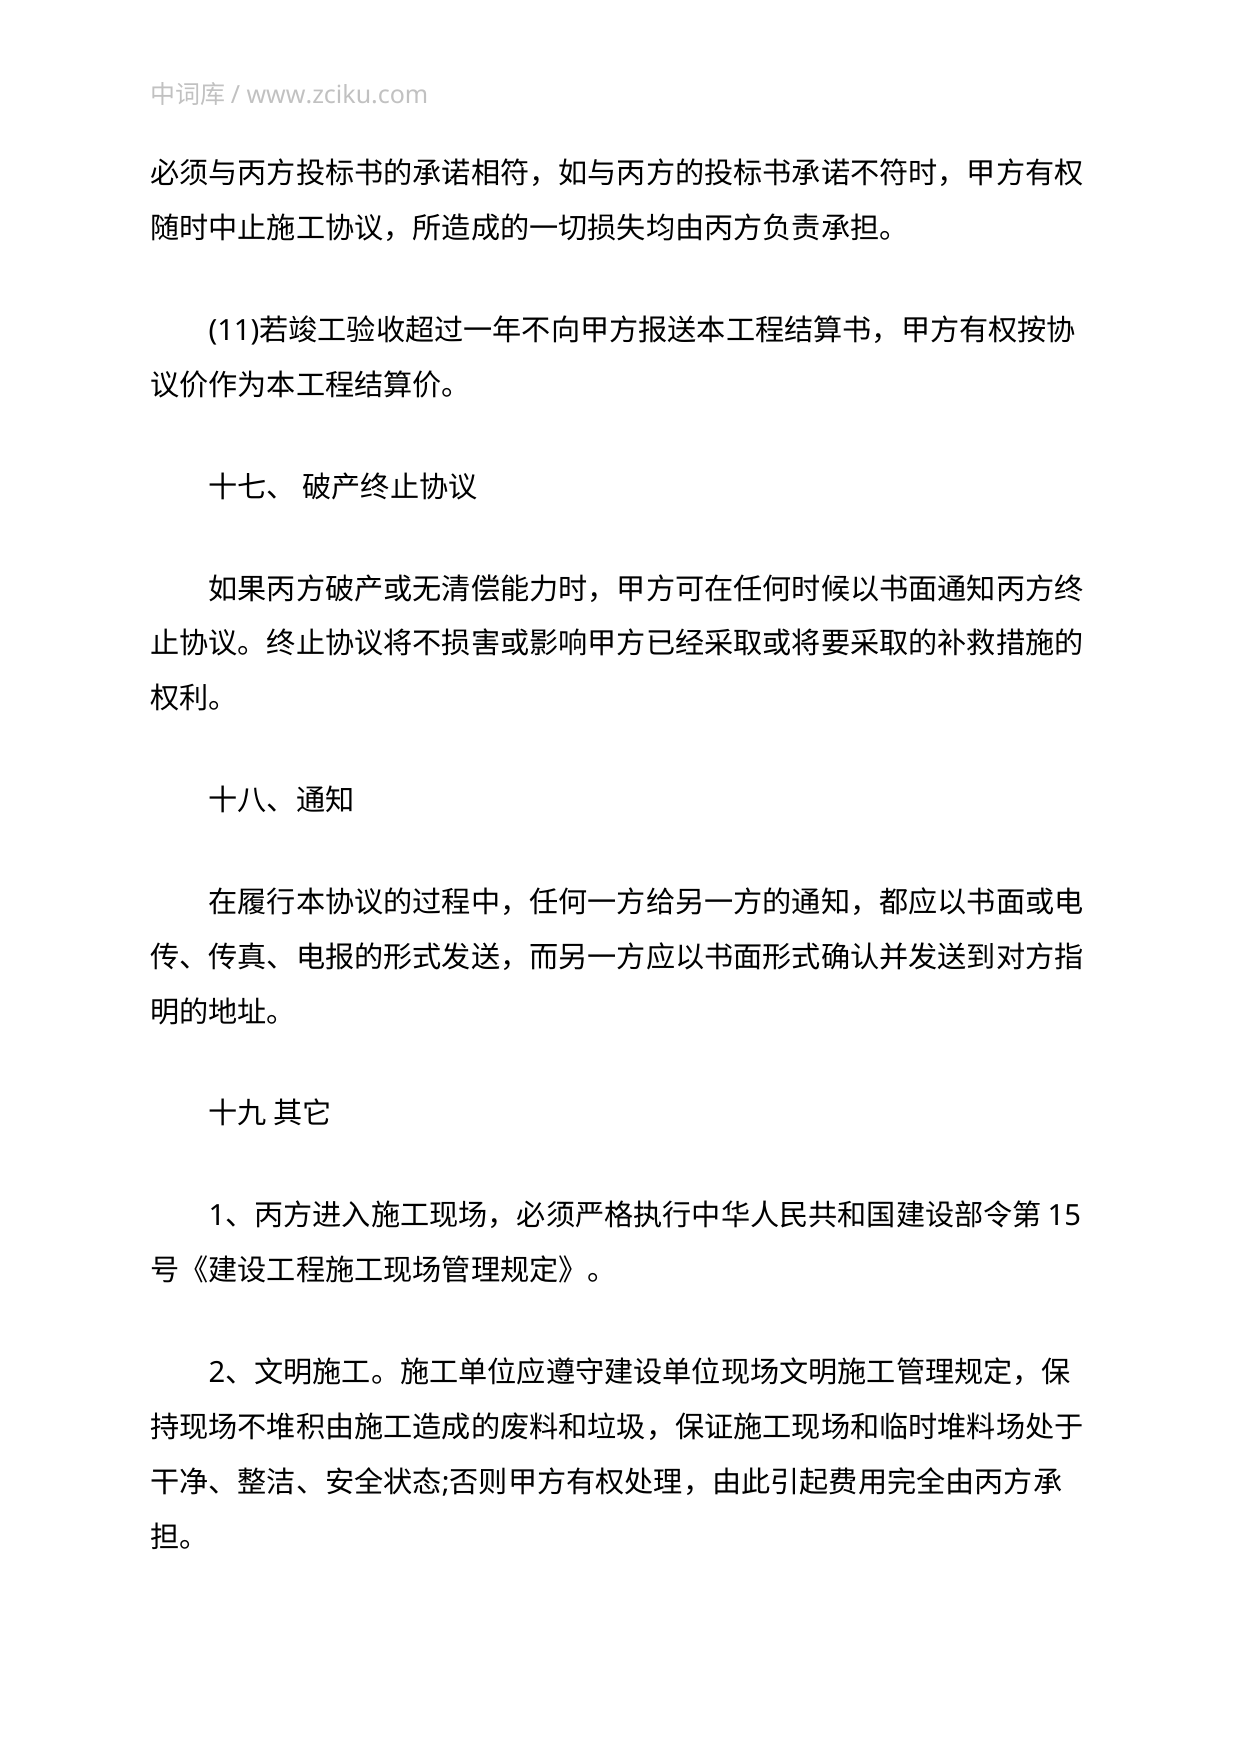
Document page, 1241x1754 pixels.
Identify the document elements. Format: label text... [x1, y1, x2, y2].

text (11)若竣工验收超过一年不向甲方报送本工程结算书，甲方有权按协议价作为本工程结算价。 [150, 307, 1090, 404]
text 十八、通知 [150, 777, 1090, 819]
text 1、丙方进入施工现场，必须严格执行中华人民共和国建设部令第15号《建设工程施工现场管理规定》。 [150, 1192, 1090, 1289]
text 2、文明施工。施工单位应遵守建设单位现场文明施工管理规定，保持现场不堆积由施工造成的废料和垃圾，保证施工现场和临时堆料场处于干净、整洁、安全状态;否则甲方有权处理，由此引起费用完全由丙方承担。 [150, 1349, 1090, 1556]
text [150, 150, 1090, 247]
text 在履行本协议的过程中，任何一方给另一方的通知，都应以书面或电传、传真、电报的形式发送，而另一方应以书面形式确认并发送到对方指明的地址。 [150, 878, 1090, 1031]
text 十九 其它 [150, 1090, 1090, 1132]
text 如果丙方破产或无清偿能力时，甲方可在任何时候以书面通知丙方终止协议。终止协议将不损害或影响甲方已经采取或将要采取的补救措施的权利。 [150, 565, 1090, 717]
text 十七、 破产终止协议 [150, 463, 1090, 506]
